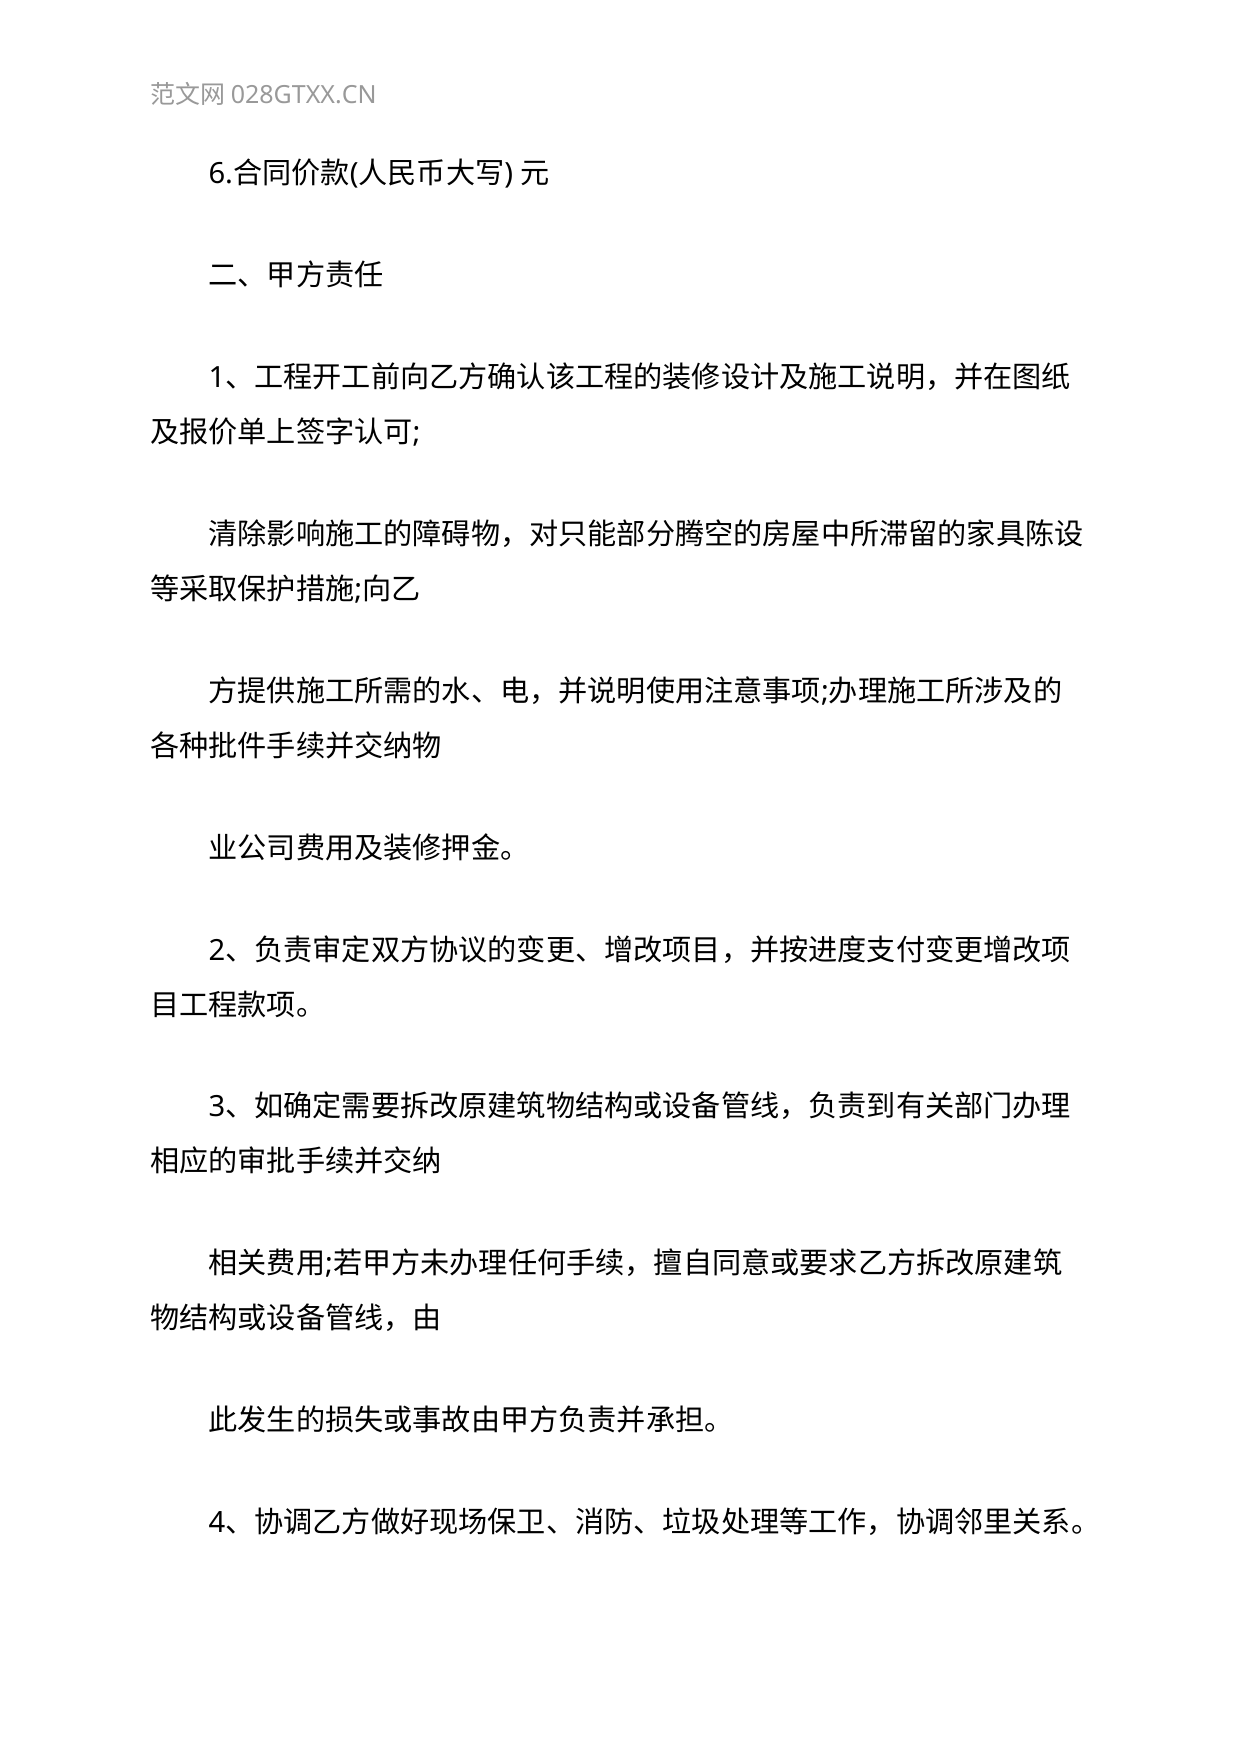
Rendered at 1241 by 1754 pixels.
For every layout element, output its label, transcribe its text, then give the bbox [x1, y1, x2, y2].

text 业公司费用及装修押金。 [150, 824, 1090, 867]
text 4、协调乙方做好现场保卫、消防、垃圾处理等工作，协调邻里关系。 [150, 1498, 1090, 1541]
text 相关费用;若甲方未办理任何手续，擅自同意或要求乙方拆改原建筑物结构或设备管线，由 [150, 1240, 1090, 1337]
text 方提供施工所需的水、电，并说明使用注意事项;办理施工所涉及的各种批件手续并交纳物 [150, 668, 1090, 765]
text 2、负责审定双方协议的变更、增改项目，并按进度支付变更增改项目工程款项。 [150, 926, 1090, 1023]
text 清除影响施工的障碍物，对只能部分腾空的房屋中所滞留的家具陈设等采取保护措施;向乙 [150, 511, 1090, 608]
text 6.合同价款(人民币大写) 元 [150, 150, 1090, 192]
text 二、甲方责任 [150, 252, 1090, 294]
text 1、工程开工前向乙方确认该工程的装修设计及施工说明，并在图纸及报价单上签字认可; [150, 354, 1090, 451]
text 此发生的损失或事故由甲方负责并承担。 [150, 1396, 1090, 1439]
text 3、如确定需要拆改原建筑物结构或设备管线，负责到有关部门办理相应的审批手续并交纳 [150, 1083, 1090, 1180]
